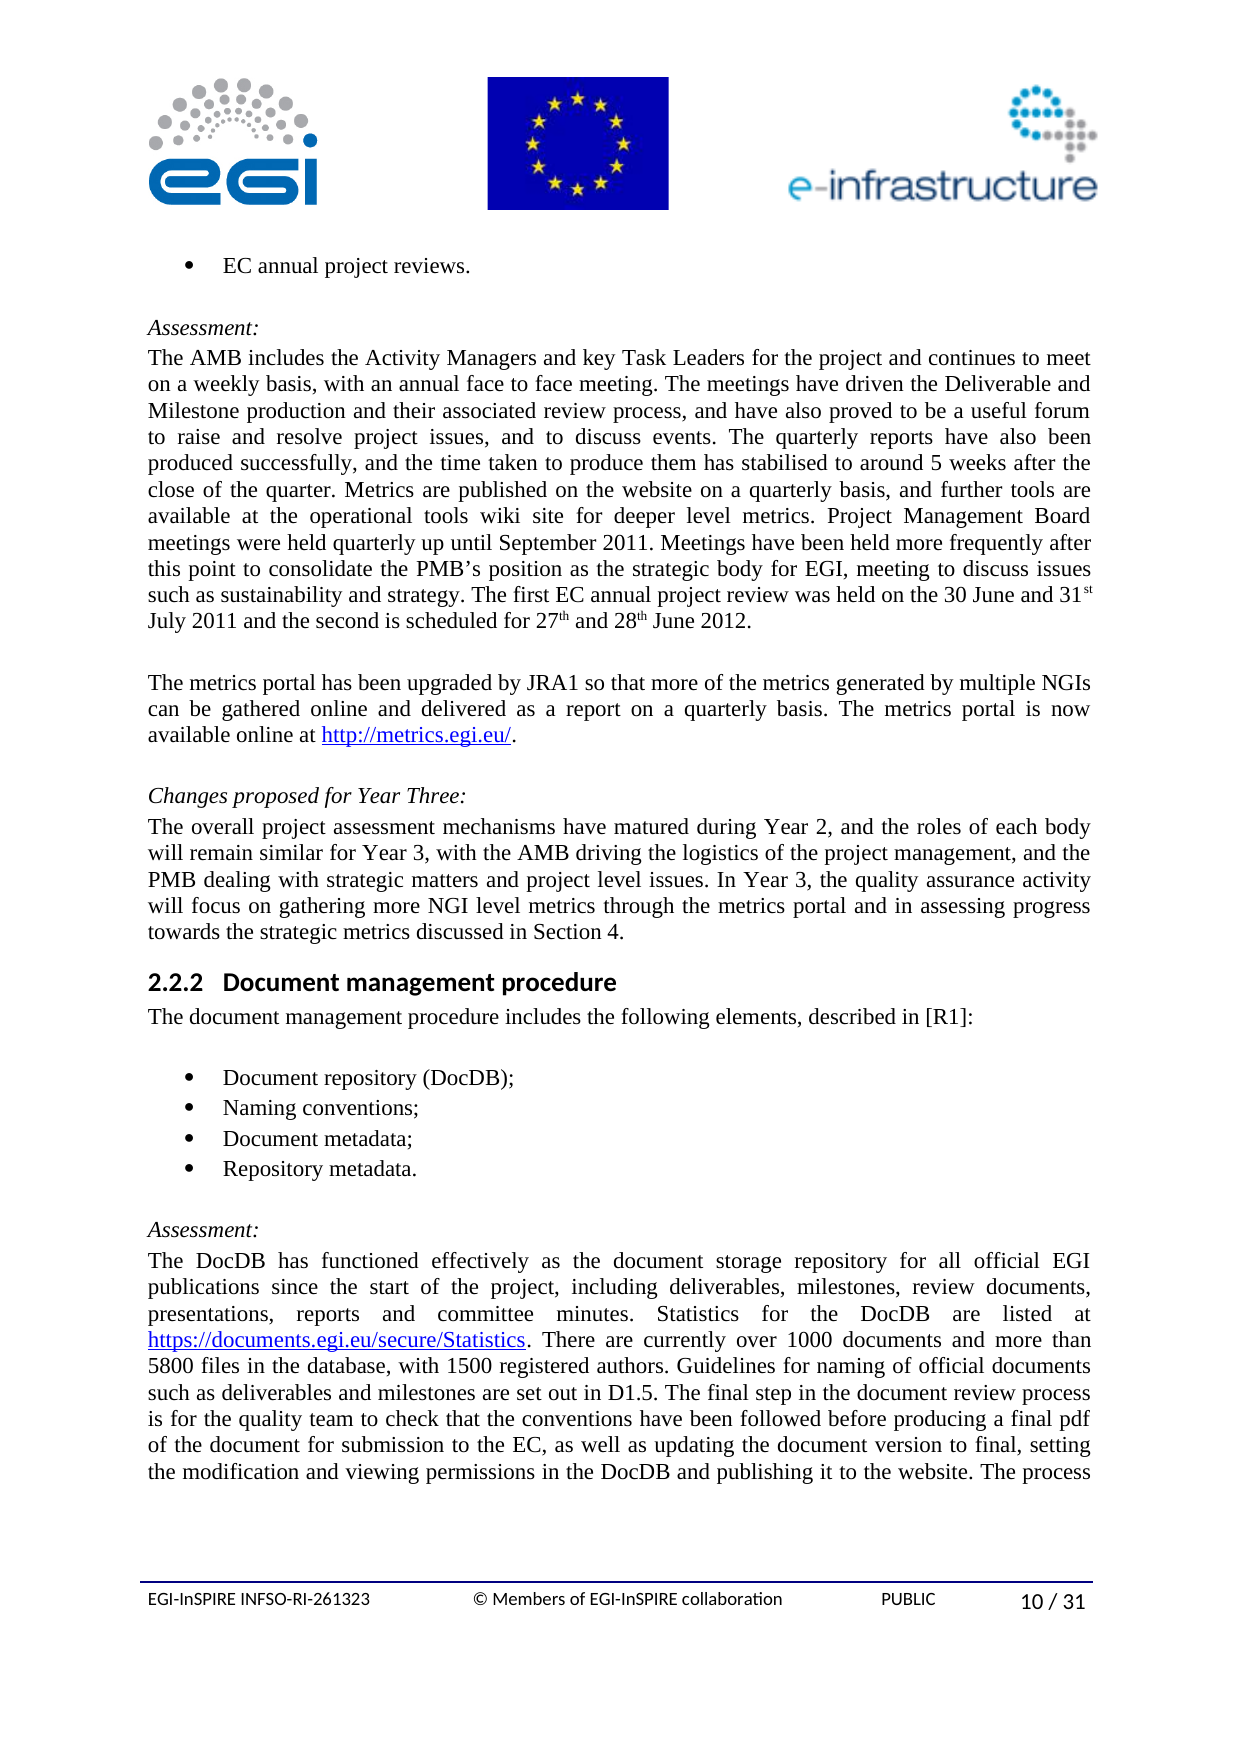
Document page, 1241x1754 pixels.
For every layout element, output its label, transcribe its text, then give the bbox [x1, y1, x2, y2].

subtitle Document management procedure [148, 966, 1092, 998]
list Document repository (DocDB); [185, 1064, 1092, 1090]
picture [147, 77, 319, 207]
text The AMB includes the Activity Managers and key Task Leaders for the project and continues to meet on a weekly basis, with an annual face to face meeting. The meetings have driven the Deliverable and Milestone production and their associated review process, and have also proved to be a useful forum to raise and resolve project issues, and to discuss events. The quarterly reports have also been produced successfully, and the time taken to produce them has stabilised to around 5 weeks after the close of the quarter. Metrics are published on the website on a quarterly basis, and further tools are available at the operational tools wiki site for deeper level metrics. Project Management Board meetings were held quarterly up until September 2011. Meetings have been held more frequently after this point to consolidate the PMB’s position as the strategic body for EGI, meeting to discuss issues such as sustainability and strategy. The first EC annual project review was held on the 30 June and 31st July 2011 and the second is scheduled for 27th and 28th June 2012. [148, 344, 1092, 634]
text The overall project assessment mechanisms have matured during Year 2, and the roles of each body will remain similar for Year 3, with the AMB driving the logistics of the project management, and the PMB dealing with strategic matters and project level issues. In Year 3, the quality assurance activity will focus on gathering more NGI level metrics through the metrics portal and in assessing progress towards the strategic metrics discussed in Section 4. [148, 813, 1092, 945]
text Assessment: [148, 1216, 1092, 1243]
picture [487, 77, 669, 210]
text Assessment: [148, 313, 1092, 340]
text The document management procedure includes the following elements, described in [R1]: [148, 1003, 1092, 1029]
text Changes proposed for Year Three: [148, 782, 1092, 809]
list Naming conventions; [185, 1094, 1092, 1121]
list EC annual project reviews. [185, 252, 1092, 279]
list Repository metadata. [185, 1155, 1092, 1182]
list Document metadata; [185, 1125, 1092, 1151]
text The metrics portal has been upgraded by JRA1 so that more of the metrics generated by multiple NGIs can be gathered online and delivered as a report on a quarterly basis. The metrics portal is now available online at http://metrics.egi.eu/. [148, 669, 1092, 748]
picture [781, 77, 1106, 210]
